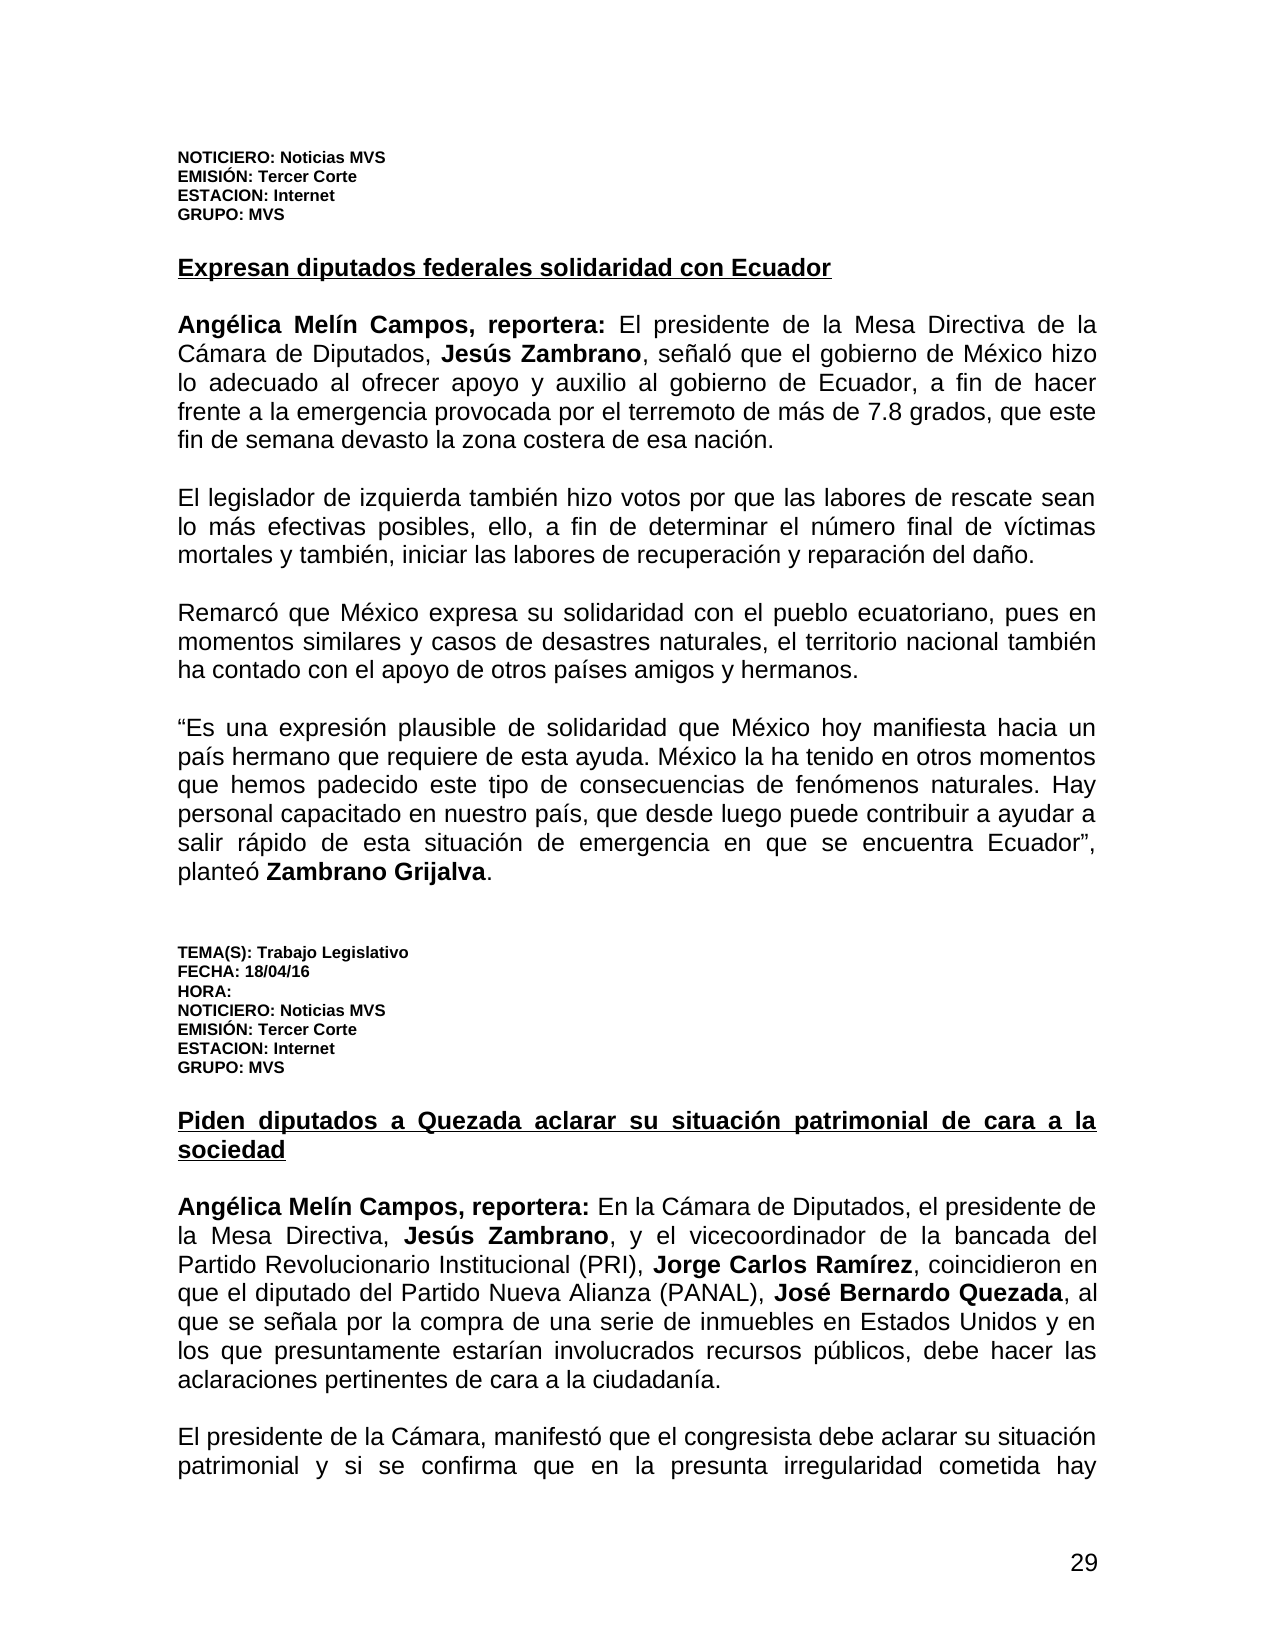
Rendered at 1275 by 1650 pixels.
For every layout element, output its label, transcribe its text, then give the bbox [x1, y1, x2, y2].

text Expresan diputados federales solidaridad con Ecuador [177, 253, 1098, 282]
text EMISIÓN: Tercer Corte [177, 1020, 1098, 1039]
text “Es una expresión plausible de solidaridad que México hoy manifiesta hacia un país hermano que requiere de esta ayuda. México la ha tenido en otros momentos que hemos padecido este tipo de consecuencias de fenómenos naturales. Hay personal capacitado en nuestro país, que desde luego puede contribuir a ayudar a salir rápido de esta situación de emergencia en que se encuentra Ecuador”, planteó Zambrano Grijalva. [177, 713, 1098, 886]
text TEMA(S): Trabajo Legislativo [177, 943, 1098, 962]
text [177, 1422, 1098, 1480]
text Angélica Melín Campos, reportera: En la Cámara de Diputados, el presidente de la Mesa Directiva, Jesús Zambrano, y el vicecoordinador de la bancada del Partido Revolucionario Institucional (PRI), Jorge Carlos Ramírez, coincidieron en que el diputado del Partido Nueva Alianza (PANAL), José Bernardo Quezada, al que se señala por la compra de una serie de inmuebles en Estados Unidos y en los que presuntamente estarían involucrados recursos públicos, debe hacer las aclaraciones pertinentes de cara a la ciudadanía. [177, 1192, 1098, 1393]
text NOTICIERO: Noticias MVS [177, 1001, 1098, 1020]
text EMISIÓN: Tercer Corte [177, 167, 1098, 186]
text ESTACION: Internet [177, 186, 1098, 205]
text El legislador de izquierda también hizo votos por que las labores de rescate sean lo más efectivas posibles, ello, a fin de determinar el número final de víctimas mortales y también, iniciar las labores de recuperación y reparación del daño. [177, 483, 1098, 569]
text FECHA: 18/04/16 [177, 962, 1098, 981]
text GRUPO: MVS [177, 205, 1098, 224]
text HORA: [177, 981, 1098, 1001]
text NOTICIERO: Noticias MVS [177, 148, 1098, 167]
text GRUPO: MVS [177, 1058, 1098, 1077]
text Remarcó que México expresa su solidaridad con el pueblo ecuatoriano, pues en momentos similares y casos de desastres naturales, el territorio nacional también ha contado con el apoyo de otros países amigos y hermanos. [177, 598, 1098, 684]
text Angélica Melín Campos, reportera: El presidente de la Mesa Directiva de la Cámara de Diputados, Jesús Zambrano, señaló que el gobierno de México hizo lo adecuado al ofrecer apoyo y auxilio al gobierno de Ecuador, a fin de hacer frente a la emergencia provocada por el terremoto de más de 7.8 grados, que este fin de semana devasto la zona costera de esa nación. [177, 311, 1098, 454]
text ESTACION: Internet [177, 1039, 1098, 1058]
text Piden diputados a Quezada aclarar su situación patrimonial de cara a la sociedad [177, 1106, 1098, 1163]
